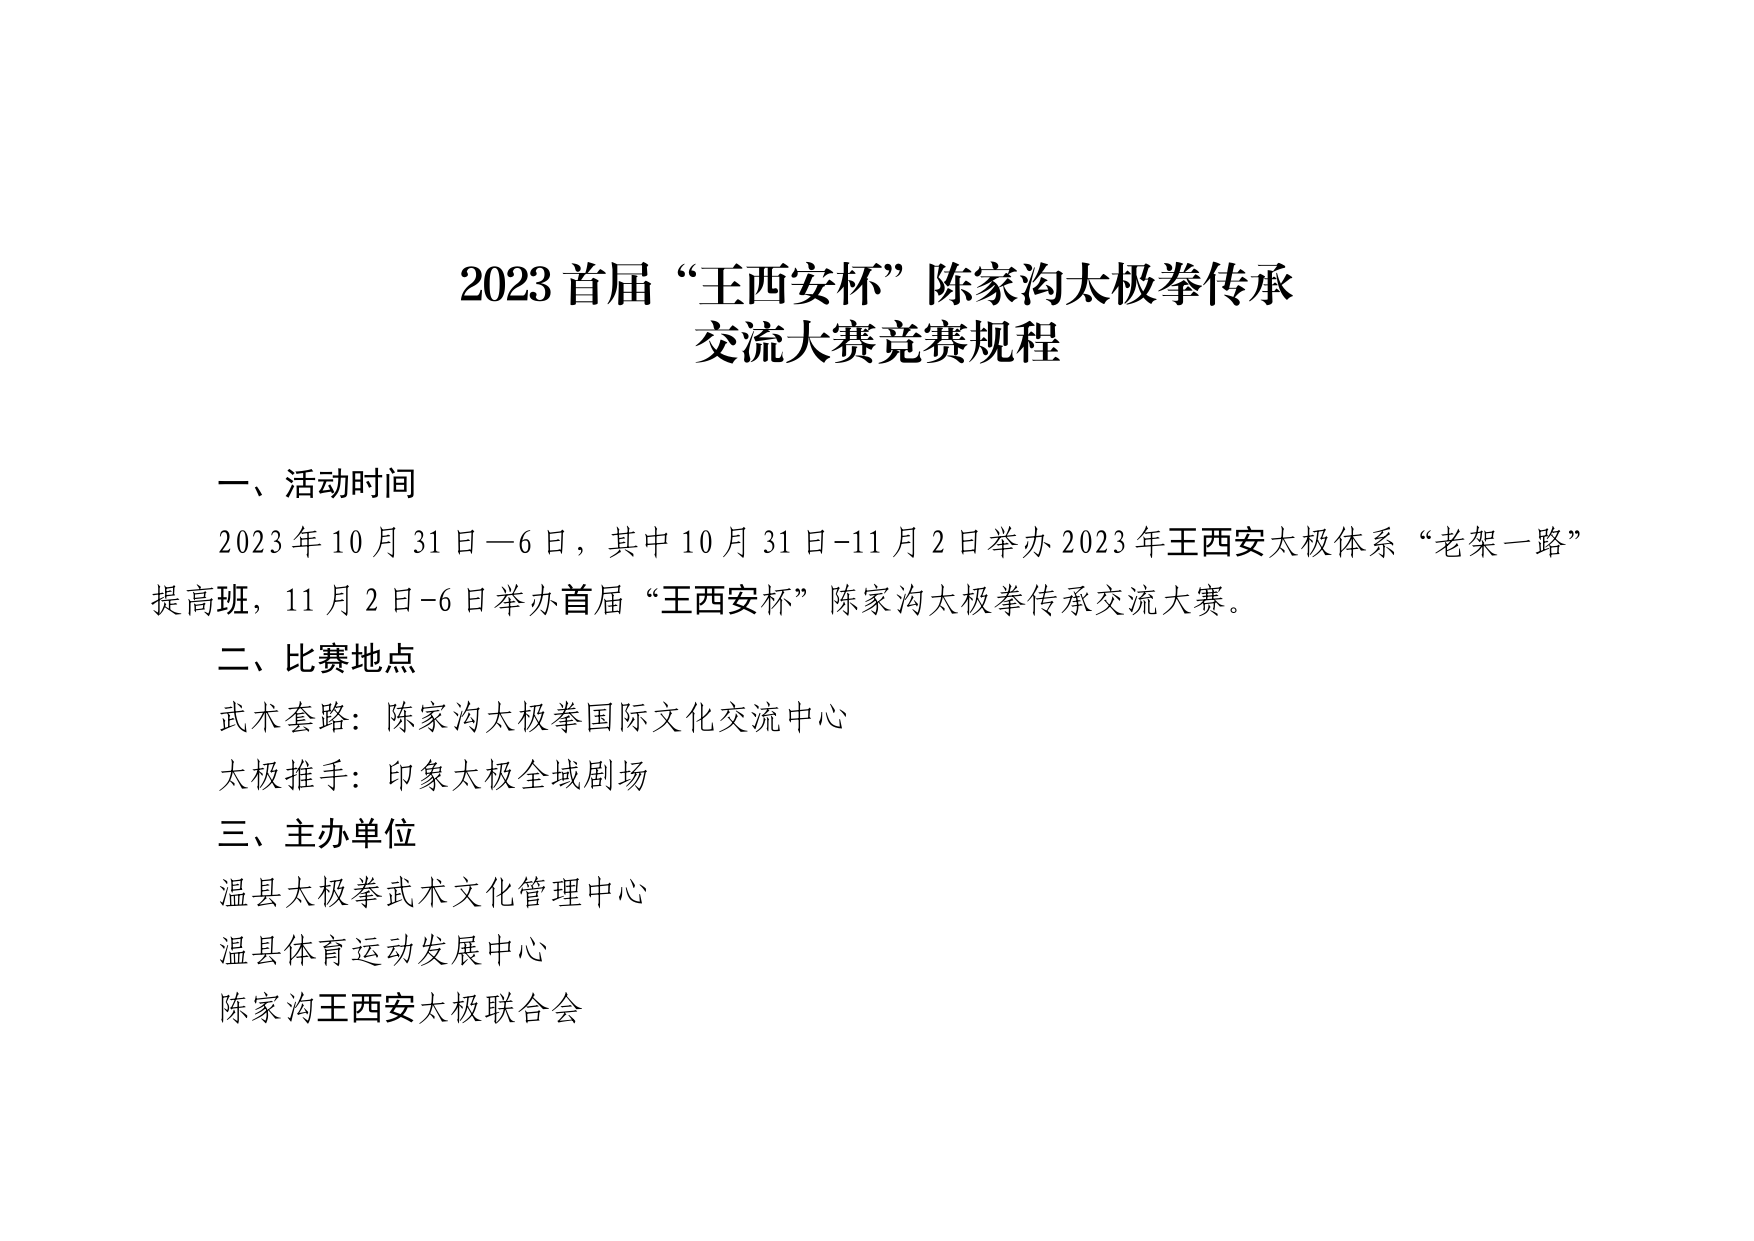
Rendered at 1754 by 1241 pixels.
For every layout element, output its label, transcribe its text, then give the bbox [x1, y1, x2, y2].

text 一、活动时间 [150, 449, 1604, 507]
text 陈家沟王西安太极联合会 [150, 974, 1604, 1032]
text 2023年10月31日—6日，其中10月31日-11月2日举办2023年王西安太极体系“老架一路”提高班，11月2日-6日举办首届“王西安杯”陈家沟太极拳传承交流大赛。 [150, 507, 1604, 624]
text 温县太极拳武术文化管理中心 [150, 857, 1604, 916]
text 二、比赛地点 [150, 624, 1604, 682]
text 太极推手：印象太极全域剧场 [150, 741, 1604, 799]
text 温县体育运动发展中心 [150, 916, 1604, 974]
text 三、主办单位 [150, 799, 1604, 857]
text 武术套路：陈家沟太极拳国际文化交流中心 [150, 682, 1604, 741]
text 2023首届“王西安杯”陈家沟太极拳传承 [150, 253, 1604, 312]
text 交流大赛竞赛规程 [150, 312, 1604, 370]
